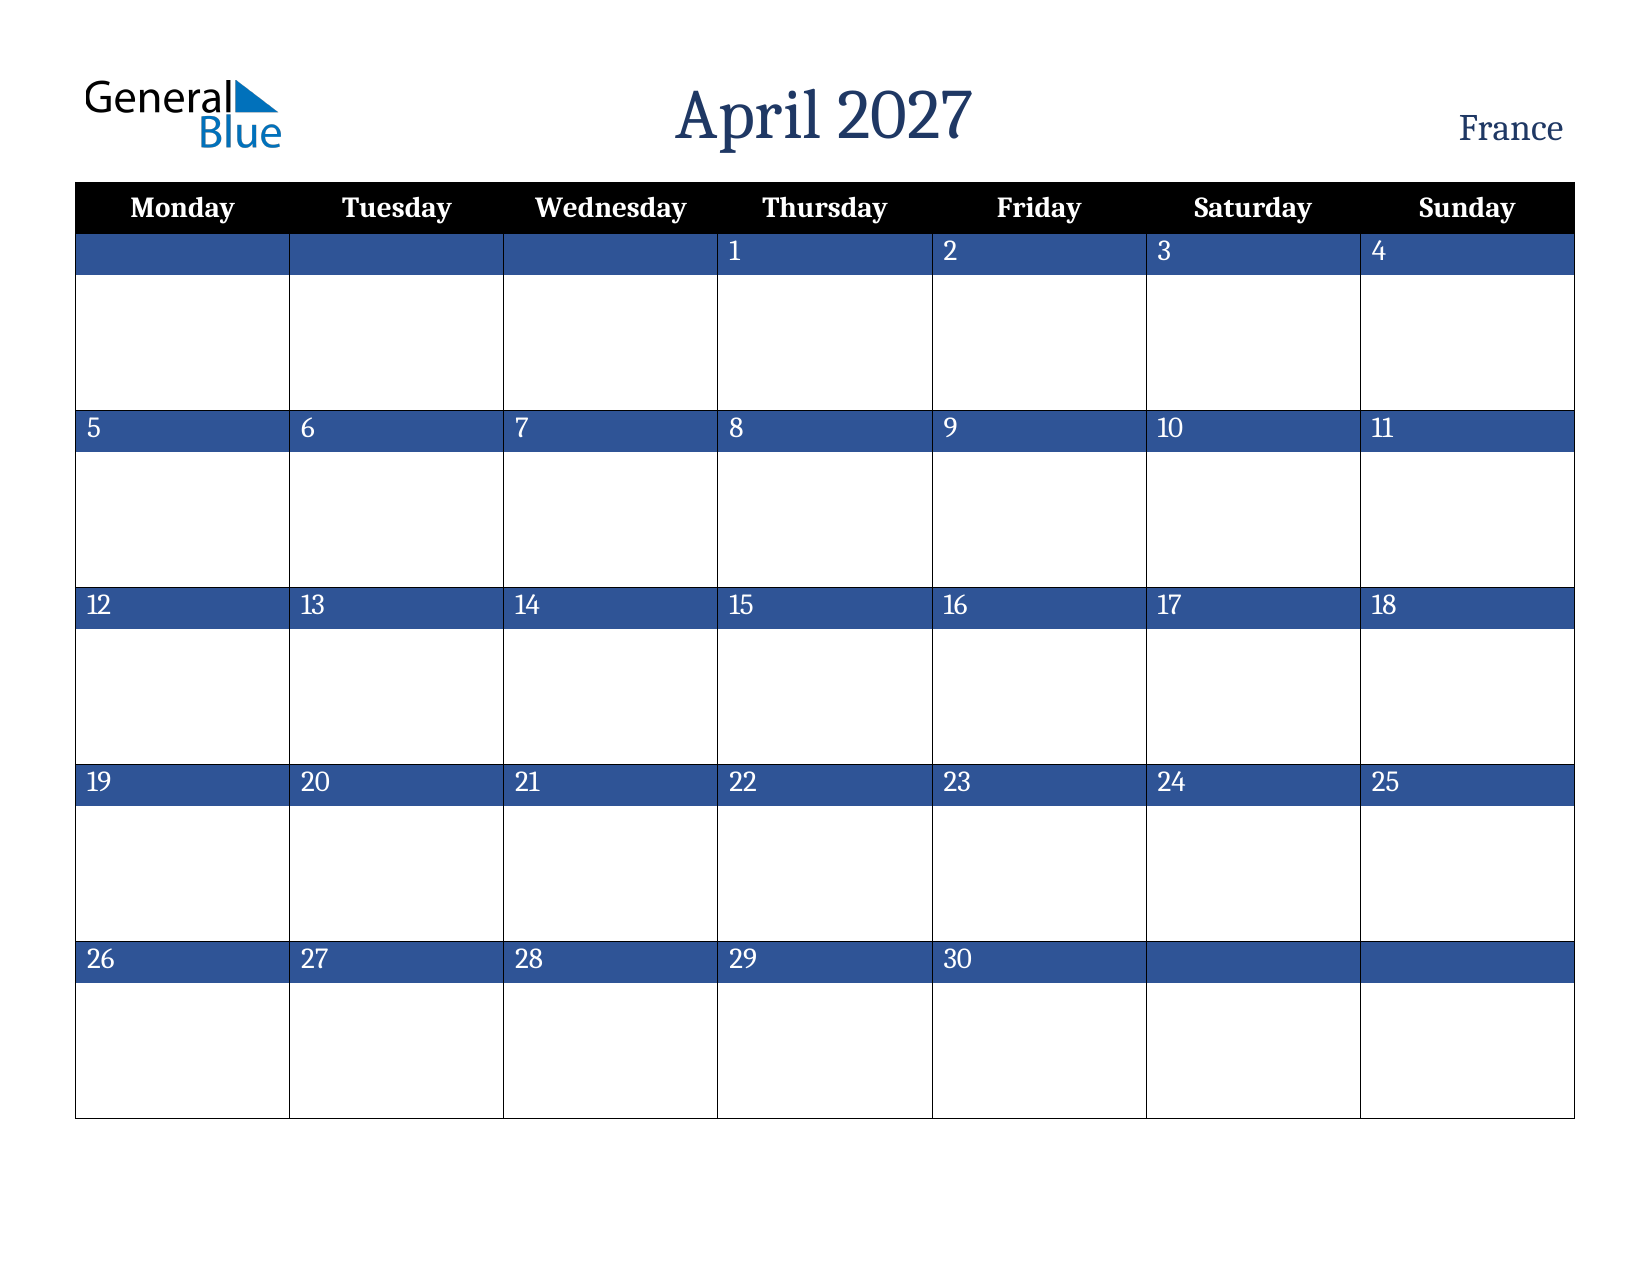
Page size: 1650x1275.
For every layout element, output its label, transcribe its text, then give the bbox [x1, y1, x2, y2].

table_cell [504, 983, 717, 1118]
table_cell [290, 983, 503, 1118]
table_cell 2 [933, 234, 1146, 275]
table_cell [933, 452, 1146, 587]
table_cell [718, 275, 932, 410]
table_cell [1147, 629, 1360, 764]
table_cell [290, 806, 503, 941]
table_cell 21 [504, 765, 717, 806]
table_cell [933, 806, 1146, 941]
table_cell [1147, 983, 1360, 1118]
table_cell [504, 629, 717, 764]
table_cell [1147, 275, 1360, 410]
table_cell [76, 234, 289, 275]
table_cell 23 [933, 765, 1146, 806]
table_cell Wednesday [504, 183, 717, 233]
table_cell 13 [290, 588, 503, 629]
table_header April 2027 [504, 75, 1146, 182]
table_cell [1147, 806, 1360, 941]
table_cell [76, 452, 289, 587]
table_cell [718, 806, 932, 941]
table_cell [718, 452, 932, 587]
table_cell 6 [290, 411, 503, 452]
table_cell [76, 983, 289, 1118]
table_cell [1361, 275, 1574, 410]
table_cell 9 [933, 411, 1146, 452]
table_cell 7 [504, 411, 717, 452]
table_cell [718, 983, 932, 1118]
table_cell [504, 806, 717, 941]
table_cell 19 [76, 765, 289, 806]
table_cell [76, 629, 289, 764]
table_cell Monday [76, 183, 289, 233]
table_cell 25 [1361, 765, 1574, 806]
table_cell 12 [76, 588, 289, 629]
table_cell 8 [718, 411, 932, 452]
table_header [76, 75, 503, 182]
table_cell [76, 806, 289, 941]
table_cell [1147, 452, 1360, 587]
table_cell 29 [718, 942, 932, 983]
table_header France [1146, 75, 1574, 182]
table_cell 15 [718, 588, 932, 629]
table_cell [1361, 452, 1574, 587]
table_cell 26 [76, 942, 289, 983]
table_cell Tuesday [290, 183, 503, 233]
table_cell [718, 629, 932, 764]
table_cell [76, 275, 289, 410]
table_cell [504, 452, 717, 587]
table_cell [933, 983, 1146, 1118]
table_cell 24 [1147, 765, 1360, 806]
table_cell Saturday [1147, 183, 1360, 233]
table_cell [1361, 806, 1574, 941]
table_cell 1 [718, 234, 932, 275]
table_cell [290, 234, 503, 275]
table_cell Sunday [1361, 183, 1574, 233]
table_cell 22 [718, 765, 932, 806]
table_cell 11 [1361, 411, 1574, 452]
table_cell 16 [933, 588, 1146, 629]
picture [86, 80, 281, 148]
table_cell [1361, 983, 1574, 1118]
table_cell [1361, 942, 1574, 983]
table_cell [290, 629, 503, 764]
table_cell 28 [504, 942, 717, 983]
table_cell [290, 275, 503, 410]
table_cell [290, 452, 503, 587]
table_cell 30 [933, 942, 1146, 983]
table_cell 20 [290, 765, 503, 806]
table_cell 17 [1147, 588, 1360, 629]
table_cell [933, 275, 1146, 410]
table_cell Thursday [718, 183, 932, 233]
table_cell 4 [1361, 234, 1574, 275]
table_cell 3 [1147, 234, 1360, 275]
table_cell Friday [933, 183, 1146, 233]
table_cell 27 [290, 942, 503, 983]
table_cell 14 [504, 588, 717, 629]
table_cell [504, 234, 717, 275]
table_cell [1361, 629, 1574, 764]
table_cell [504, 275, 717, 410]
table_cell 18 [1361, 588, 1574, 629]
table_cell [1147, 942, 1360, 983]
table_cell 5 [76, 411, 289, 452]
table_cell [933, 629, 1146, 764]
table_cell 10 [1147, 411, 1360, 452]
